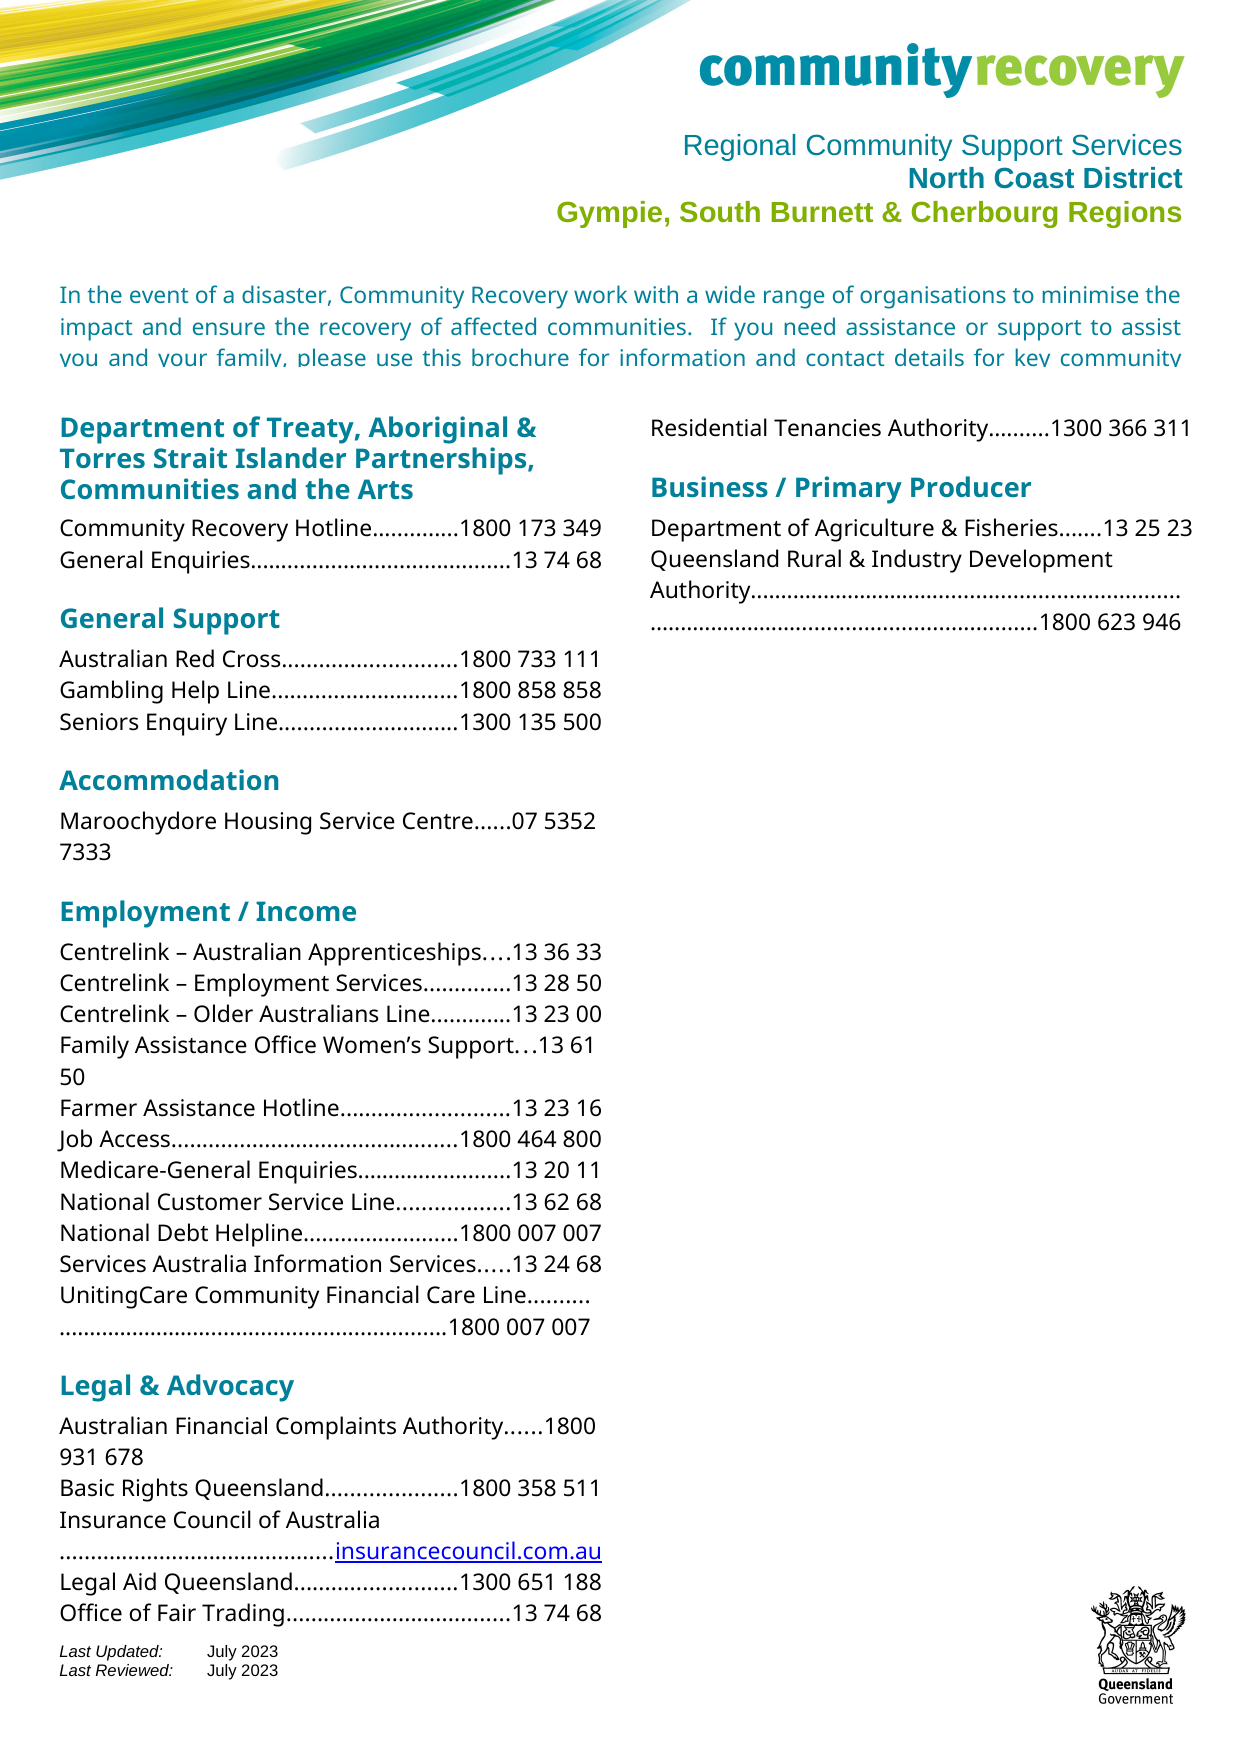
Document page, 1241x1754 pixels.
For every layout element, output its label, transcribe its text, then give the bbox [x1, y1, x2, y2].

text Job Access 1800 464 800 [59, 1123, 591, 1154]
text Australian Financial Complaints Authority 1800 931 678 [59, 1410, 591, 1472]
text Maroochydore Housing Service Centre 07 5352 7333 [59, 805, 591, 867]
subtitle Legal & Advocacy [59, 1367, 591, 1403]
text Residential Tenancies Authority 1300 366 311 [650, 412, 1182, 443]
text Basic Rights Queensland 1800 358 511 [59, 1472, 591, 1503]
text Family Assistance Office Women’s Support 13 61 50 [59, 1029, 591, 1092]
text Office of Fair Trading 13 74 68 [59, 1597, 591, 1628]
text Centrelink – Older Australians Line 13 23 00 [59, 998, 591, 1029]
text Services Australia Information Services 13 24 68 [59, 1248, 591, 1279]
text Gambling Help Line 1800 858 858 [59, 674, 591, 705]
subtitle Business / Primary Producer [650, 468, 1182, 505]
text Centrelink – Australian Apprenticeships 13 36 33 [59, 935, 591, 967]
text Legal Aid Queensland 1300 651 188 [59, 1566, 591, 1597]
subtitle Accommodation [59, 762, 591, 798]
text Centrelink – Employment Services 13 28 50 [59, 967, 591, 998]
text Department of Agriculture & Fisheries 13 25 23 [650, 512, 1182, 543]
text Queensland Rural & Industry Development Authority 1800 623 946 [650, 543, 1182, 637]
text National Debt Helpline 1800 007 007 [59, 1217, 591, 1248]
text Seniors Enquiry Line 1300 135 500 [59, 705, 591, 737]
text Community Recovery Hotline 1800 173 349 [59, 512, 591, 543]
subtitle Employment / Income [59, 892, 591, 929]
text Australian Red Cross 1800 733 111 [59, 643, 591, 674]
text National Customer Service Line 13 62 68 [59, 1185, 591, 1217]
picture [0, 0, 1233, 1733]
text Insurance Council of Australia insurancecouncil.com.au [59, 1503, 591, 1566]
text Medicare-General Enquiries 13 20 11 [59, 1154, 591, 1185]
text Farmer Assistance Hotline 13 23 16 [59, 1092, 591, 1123]
text General Enquiries 13 74 68 [59, 543, 591, 575]
text UnitingCare Community Financial Care Line 1800 007 007 [59, 1279, 591, 1342]
subtitle Department of Treaty, Aboriginal & Torres Strait Islander Partnerships, Communities and the Arts [59, 412, 591, 506]
subtitle General Support [59, 600, 591, 637]
